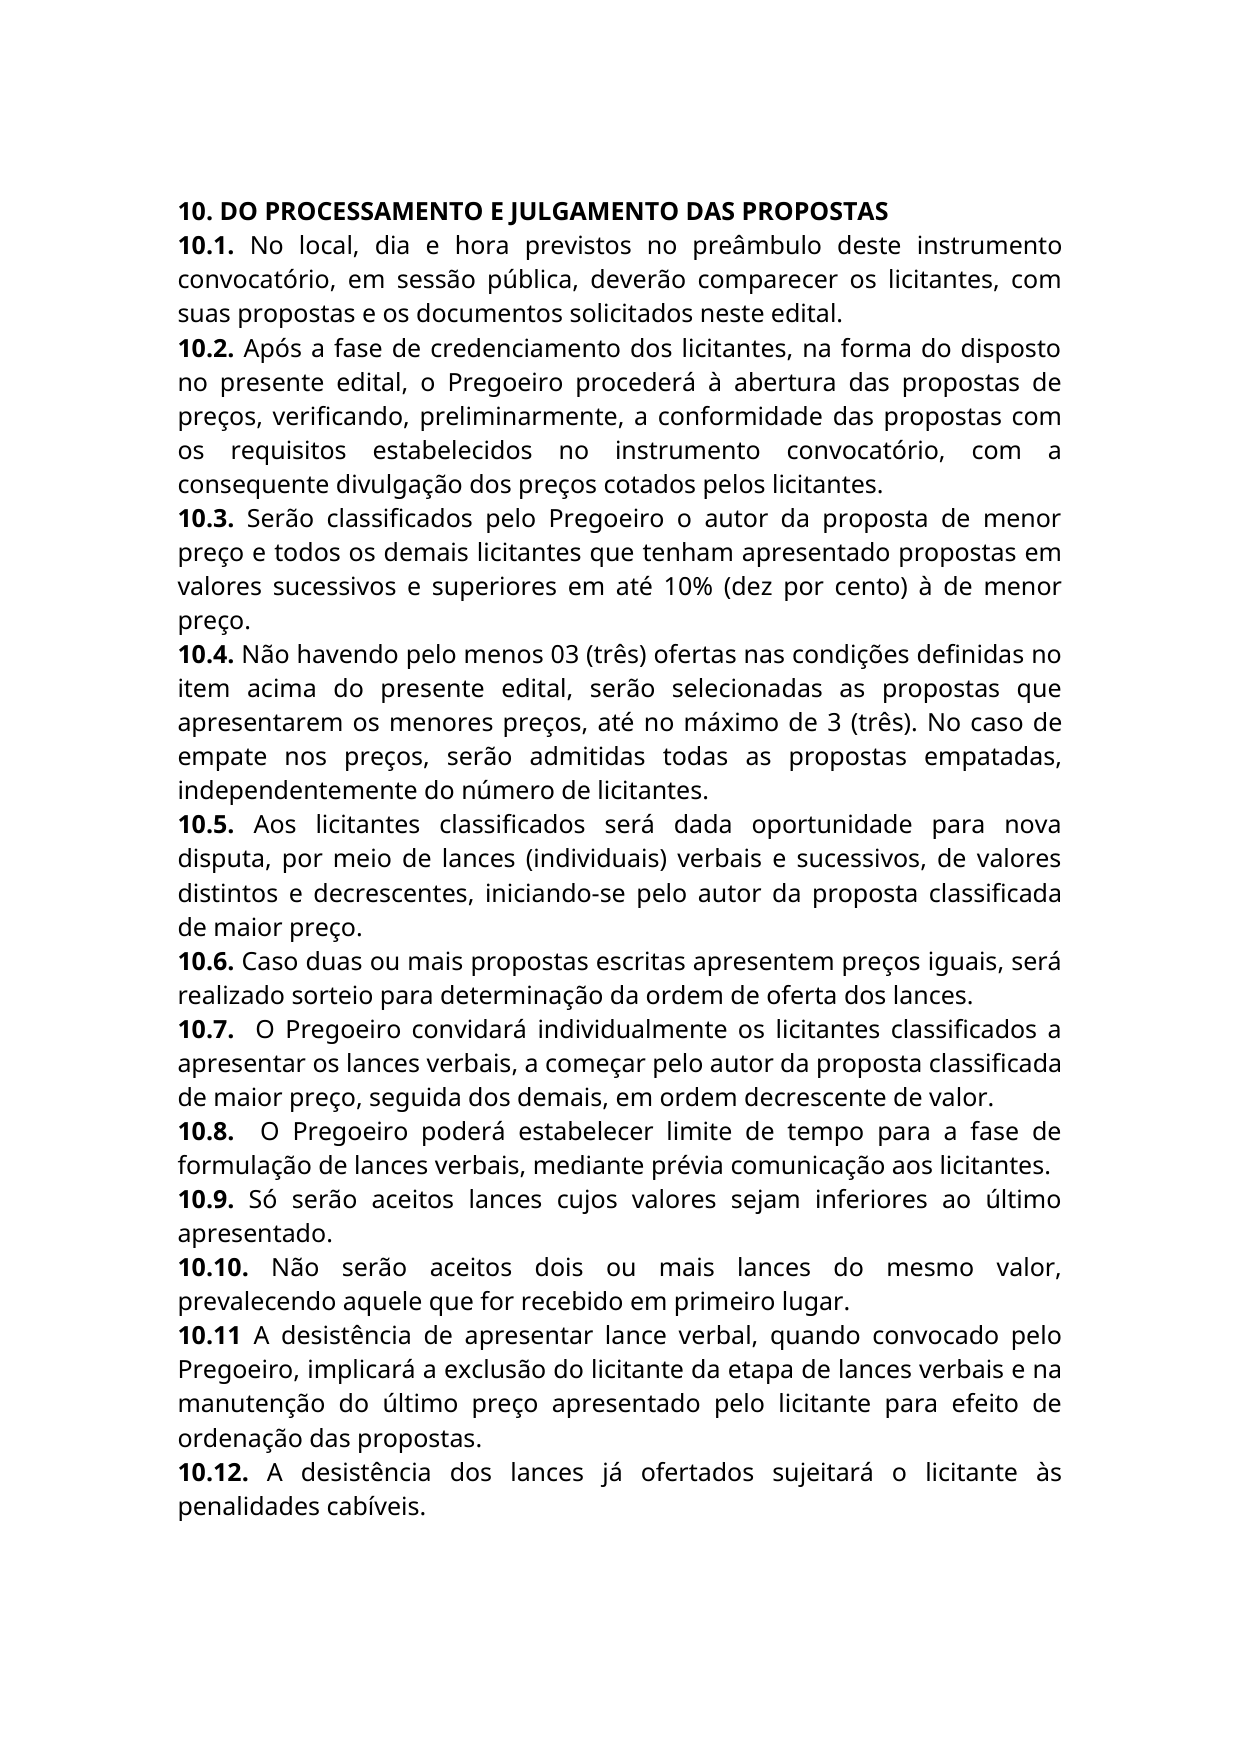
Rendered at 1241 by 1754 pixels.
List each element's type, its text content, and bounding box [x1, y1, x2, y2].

text 10.6. Caso duas ou mais propostas escritas apresentem preços iguais, será realizado sorteio para determinação da ordem de oferta dos lances. [177, 943, 1063, 1011]
text 10.8. O Pregoeiro poderá estabelecer limite de tempo para a fase de formulação de lances verbais, mediante prévia comunicação aos licitantes. [177, 1114, 1063, 1182]
text 10.1. No local, dia e hora previstos no preâmbulo deste instrumento convocatório, em sessão pública, deverão comparecer os licitantes, com suas propostas e os documentos solicitados neste edital. [177, 228, 1063, 330]
text 10.11 A desistência de apresentar lance verbal, quando convocado pelo Pregoeiro, implicará a exclusão do licitante da etapa de lances verbais e na manutenção do último preço apresentado pelo licitante para efeito de ordenação das propostas. [177, 1318, 1063, 1454]
text 10.4. Não havendo pelo menos 03 (três) ofertas nas condições definidas no item acima do presente edital, serão selecionadas as propostas que apresentarem os menores preços, até no máximo de 3 (três). No caso de empate nos preços, serão admitidas todas as propostas empatadas, independentemente do número de licitantes. [177, 637, 1063, 807]
text 10. DO PROCESSAMENTO E JULGAMENTO DAS PROPOSTAS [177, 194, 1063, 228]
text 10.9. Só serão aceitos lances cujos valores sejam inferiores ao último apresentado. [177, 1182, 1063, 1250]
text 10.2. Após a fase de credenciamento dos licitantes, na forma do disposto no presente edital, o Pregoeiro procederá à abertura das propostas de preços, verificando, preliminarmente, a conformidade das propostas com os requisitos estabelecidos no instrumento convocatório, com a consequente divulgação dos preços cotados pelos licitantes. [177, 330, 1063, 501]
text 10.3. Serão classificados pelo Pregoeiro o autor da proposta de menor preço e todos os demais licitantes que tenham apresentado propostas em valores sucessivos e superiores em até 10% (dez por cento) à de menor preço. [177, 501, 1063, 637]
text 10.10. Não serão aceitos dois ou mais lances do mesmo valor, prevalecendo aquele que for recebido em primeiro lugar. [177, 1250, 1063, 1318]
text 10.7. O Pregoeiro convidará individualmente os licitantes classificados a apresentar os lances verbais, a começar pelo autor da proposta classificada de maior preço, seguida dos demais, em ordem decrescente de valor. [177, 1011, 1063, 1114]
text 10.5. Aos licitantes classificados será dada oportunidade para nova disputa, por meio de lances (individuais) verbais e sucessivos, de valores distintos e decrescentes, iniciando-se pelo autor da proposta classificada de maior preço. [177, 807, 1063, 943]
text 10.12. A desistência dos lances já ofertados sujeitará o licitante às penalidades cabíveis. [177, 1454, 1063, 1522]
